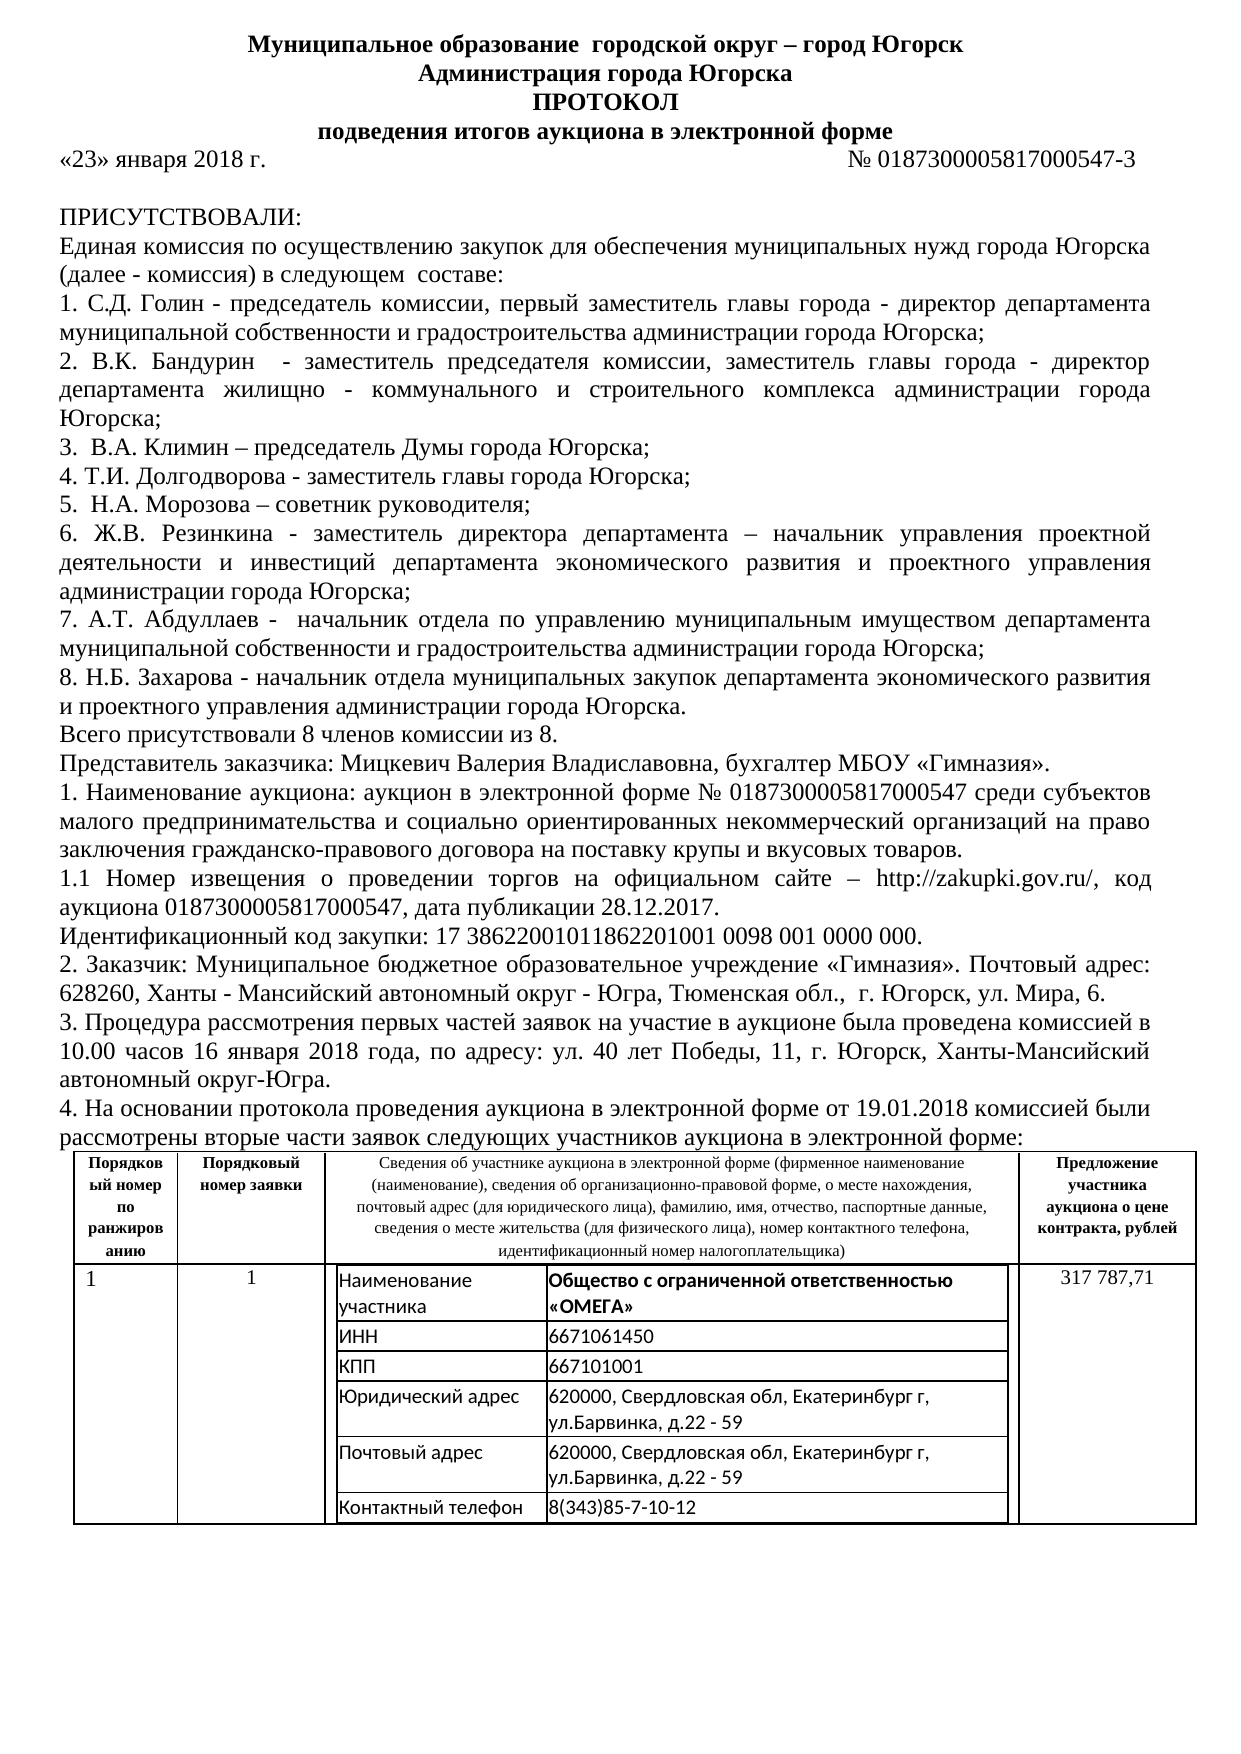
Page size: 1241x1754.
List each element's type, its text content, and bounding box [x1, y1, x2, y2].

text 6. Ж.В. Резинкина - заместитель директора департамента – начальник управления проектной деятельности и инвестиций департамента экономического развития и проектного управления администрации города Югорска; [59, 518, 1152, 604]
text 7. А.Т. Абдуллаев - начальник отдела по управлению муниципальным имуществом департамента муниципальной собственности и градостроительства администрации города Югорска; [59, 604, 1152, 662]
text 3. Процедура рассмотрения первых частей заявок на участие в аукционе была проведена комиссией в 10.00 часов 16 января 2018 года, по адресу: ул. 40 лет Победы, 11, г. Югорск, Ханты-Мансийский автономный округ-Югра. [59, 1007, 1152, 1093]
table_cell 1 [178, 1265, 324, 1523]
text 8. Н.Б. Захарова - начальник отдела муниципальных закупок департамента экономического развития и проектного управления администрации города Югорска. [59, 662, 1152, 719]
text 2. В.К. Бандурин - заместитель председателя комиссии, заместитель главы города - директор департамента жилищно - коммунального и строительного комплекса администрации города Югорска; [59, 346, 1152, 432]
table_cell [548, 1352, 1007, 1380]
text Администрация города Югорска [59, 58, 1152, 87]
text ПРОТОКОЛ [59, 87, 1152, 116]
text 1.1 Номер извещения о проведении торгов на официальном сайте – http://zakupki.gov.ru/, код аукциона 0187300005817000547, дата публикации 28.12.2017. [59, 863, 1152, 921]
text 4. Т.И. Долгодворова - заместитель главы города Югорска; [59, 461, 1152, 489]
text 1. Наименование аукциона: аукцион в электронной форме № 0187300005817000547 среди субъектов малого предпринимательства и социально ориентированных некоммерческий организаций на право заключения гражданско-правового договора на поставку крупы и вкусовых товаров. [59, 777, 1152, 863]
text ПРИСУТСТВОВАЛИ: [59, 202, 1152, 231]
table_cell [338, 1382, 546, 1436]
table_cell [338, 1493, 546, 1522]
text Всего присутствовали 8 членов комиссии из 8. [59, 719, 1152, 748]
table_cell [548, 1382, 1007, 1436]
text «23» января 2018 г. № 0187300005817000547-3 [59, 144, 1152, 173]
table_cell [326, 1265, 336, 1523]
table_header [1020, 1152, 1195, 1263]
table_cell [338, 1437, 546, 1492]
text 2. Заказчик: Муниципальное бюджетное образовательное учреждение «Гимназия». Почтовый адрес: 628260, Ханты - Мансийский автономный округ - Югра, Тюменская обл., г. Югорск, ул. Мира, 6. [59, 949, 1152, 1007]
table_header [326, 1152, 1019, 1263]
text Представитель заказчика: Мицкевич Валерия Владиславовна, бухгалтер МБОУ «Гимназия». [59, 748, 1152, 777]
table_cell [338, 1266, 546, 1320]
text 1. С.Д. Голин - председатель комиссии, первый заместитель главы города - директор департамента муниципальной собственности и градостроительства администрации города Югорска; [59, 288, 1152, 346]
table_cell [548, 1493, 1007, 1522]
text 5. Н.А. Морозова – советник руководителя; [59, 489, 1152, 518]
table_cell 1 [75, 1265, 177, 1523]
table_cell 317 787,71 [1020, 1265, 1195, 1523]
text 3. В.А. Климин – председатель Думы города Югорска; [59, 432, 1152, 461]
text Единая комиссия по осуществлению закупок для обеспечения муниципальных нужд города Югорска (далее - комиссия) в следующем составе: [59, 231, 1152, 288]
table_header Порядковый номер по ранжированию [75, 1152, 177, 1263]
table_cell [548, 1322, 1007, 1350]
table_cell [1009, 1265, 1018, 1523]
table_header Порядковый номер заявки [178, 1152, 325, 1263]
table_cell [338, 1322, 546, 1350]
table_cell [548, 1437, 1007, 1492]
text Идентификационный код закупки: 17 38622001011862201001 0098 001 0000 000. [59, 921, 1152, 949]
table_cell [548, 1266, 1007, 1320]
text 4. На основании протокола проведения аукциона в электронной форме от 19.01.2018 комиссией были рассмотрены вторые части заявок следующих участников аукциона в электронной форме: [59, 1093, 1152, 1151]
text подведения итогов аукциона в электронной форме [59, 116, 1152, 144]
text Муниципальное образование городской округ – город Югорск [59, 29, 1152, 58]
table_cell [338, 1352, 546, 1380]
